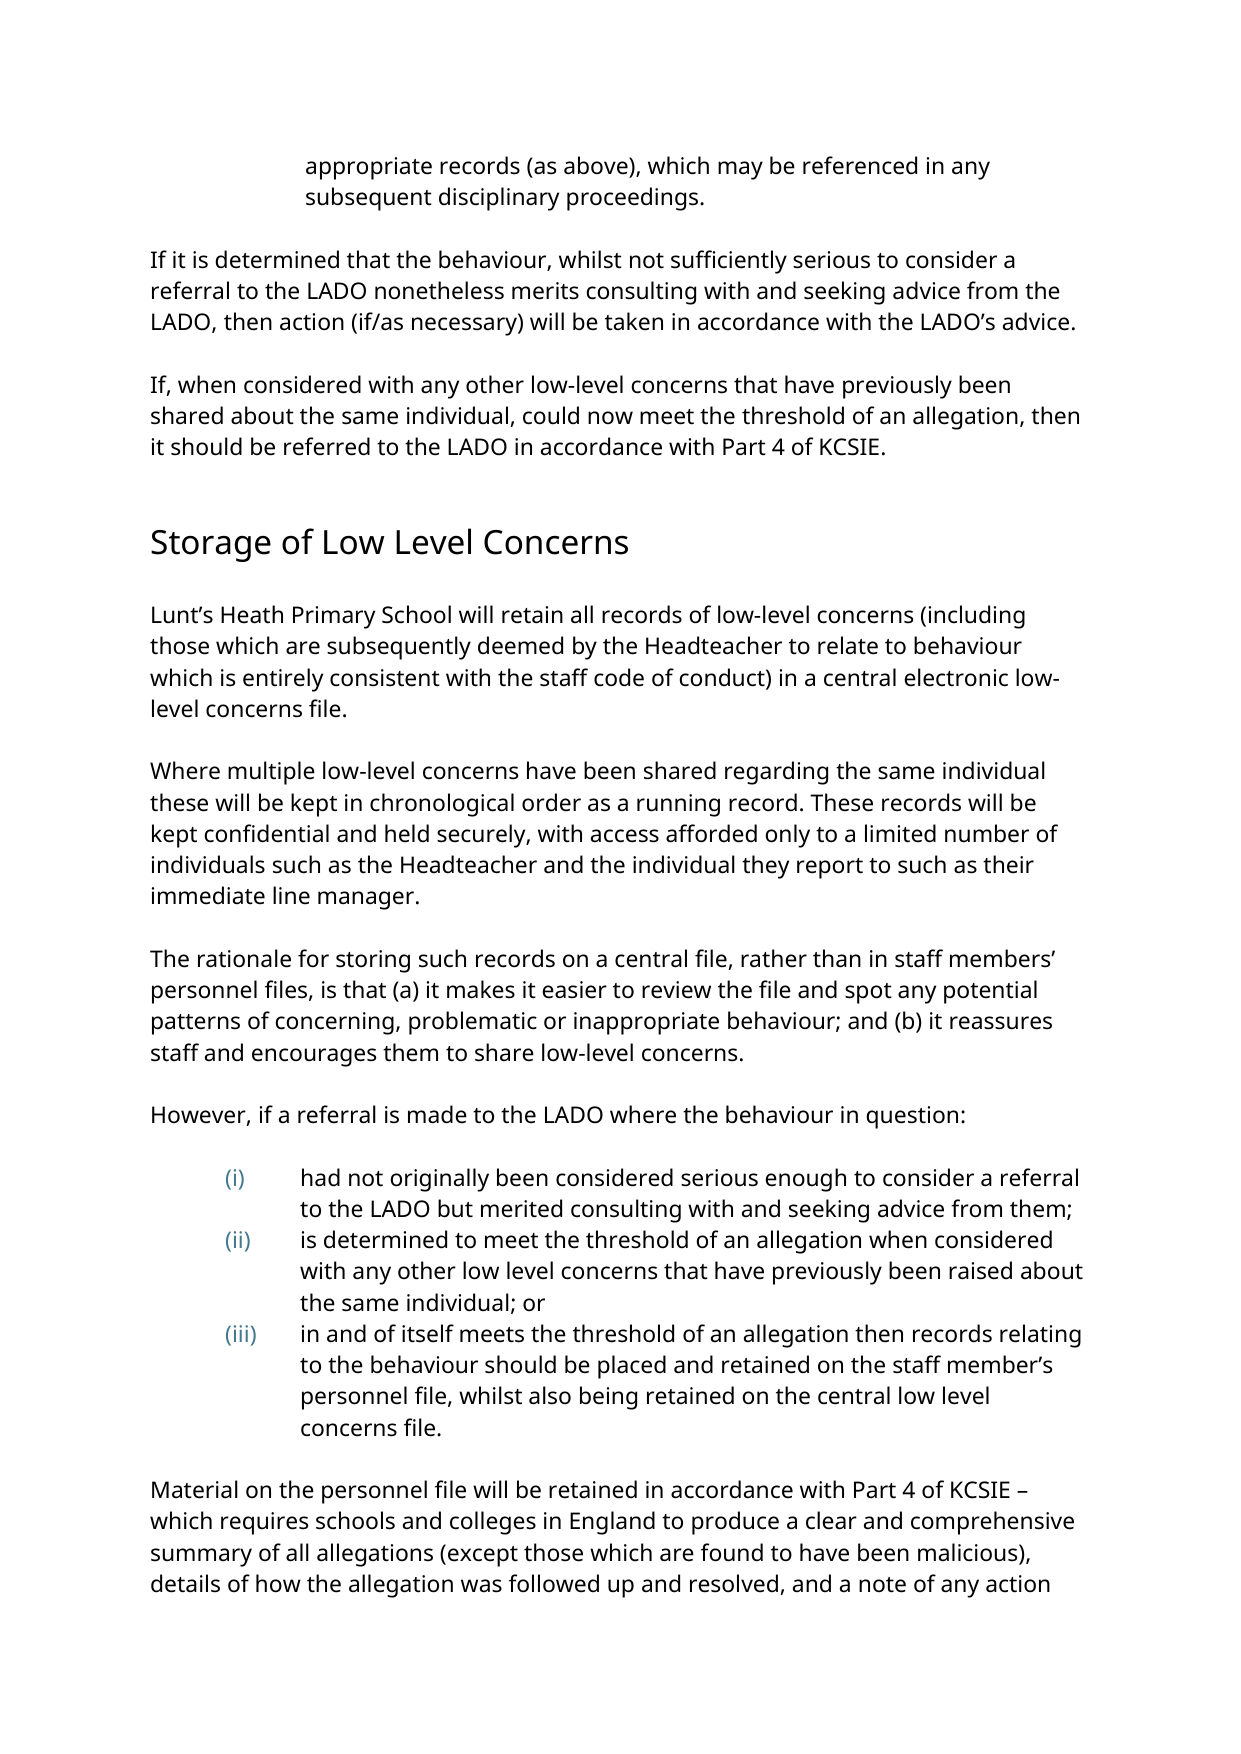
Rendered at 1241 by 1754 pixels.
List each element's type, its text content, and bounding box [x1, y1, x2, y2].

subtitle Storage of Low Level Concerns [150, 519, 1090, 564]
text If it is determined that the behaviour, whilst not sufficiently serious to consider a referral to the LADO nonetheless merits consulting with and seeking advice from the LADO, then action (if/as necessary) will be taken in accordance with the LADO’s advice. [150, 244, 1090, 337]
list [267, 150, 1090, 212]
text Where multiple low-level concerns have been shared regarding the same individual these will be kept in chronological order as a running record. These records will be kept confidential and held securely, with access afforded only to a limited number of individuals such as the Headteacher and the individual they report to such as their immediate line manager. [150, 755, 1090, 911]
text The rationale for storing such records on a central file, rather than in staff members’ personnel files, is that (a) it makes it easier to review the file and spot any potential patterns of concerning, problematic or inappropriate behaviour; and (b) it reassures staff and encourages them to share low-level concerns. [150, 943, 1090, 1068]
list had not originally been considered serious enough to consider a referral to the LADO but merited consulting with and seeking advice from them; [225, 1161, 1090, 1224]
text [150, 1474, 1090, 1599]
list is determined to meet the threshold of an allegation when considered with any other low level concerns that have previously been raised about the same individual; or [225, 1224, 1090, 1318]
list in and of itself meets the threshold of an allegation then records relating to the behaviour should be placed and retained on the staff member’s personnel file, whilst also being retained on the central low level concerns file. [225, 1318, 1090, 1443]
text Lunt’s Heath Primary School will retain all records of low-level concerns (including those which are subsequently deemed by the Headteacher to relate to behaviour which is entirely consistent with the staff code of conduct) in a central electronic low-level concerns file. [150, 599, 1090, 724]
text If, when considered with any other low-level concerns that have previously been shared about the same individual, could now meet the threshold of an allegation, then it should be referred to the LADO in accordance with Part 4 of KCSIE. [150, 369, 1090, 462]
text However, if a referral is made to the LADO where the behaviour in question: [150, 1099, 1090, 1130]
